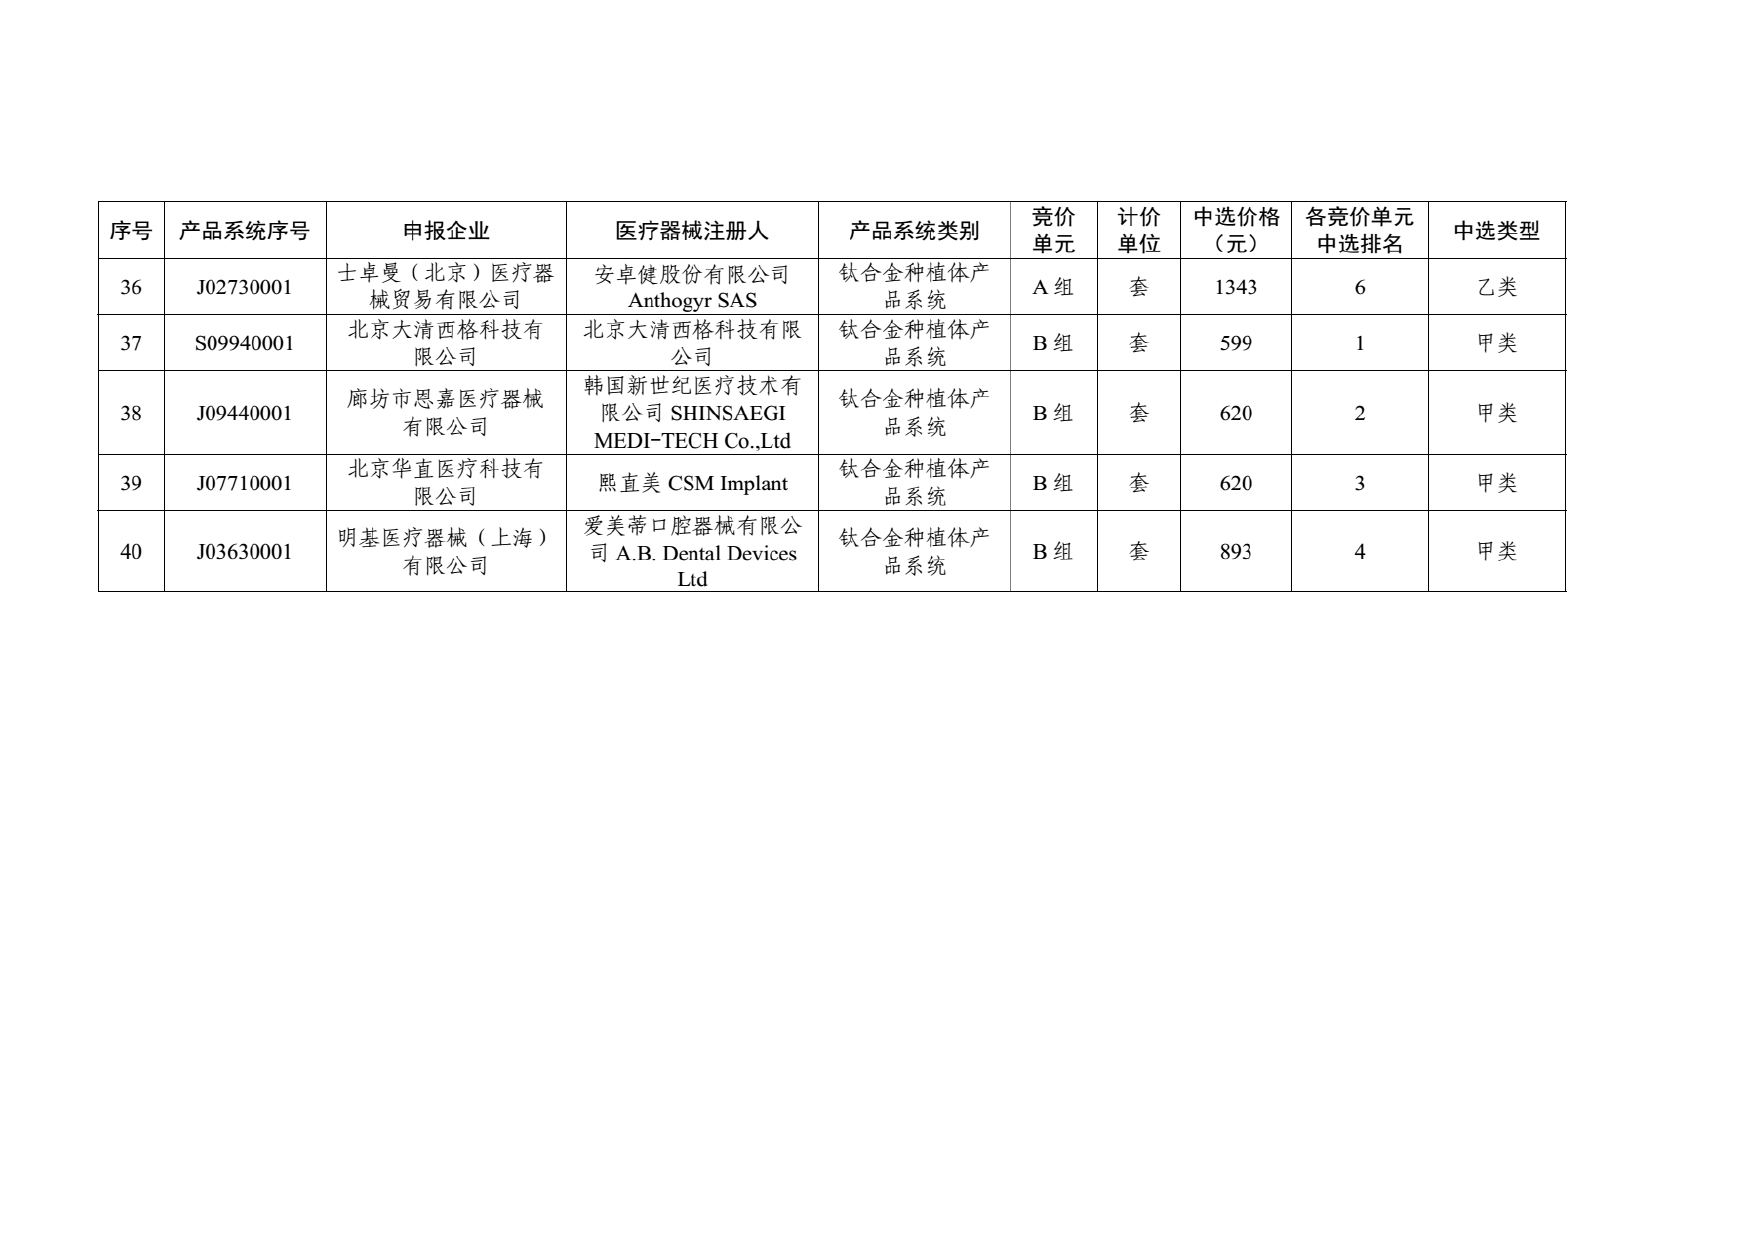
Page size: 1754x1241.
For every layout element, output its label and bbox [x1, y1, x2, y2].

picture [93, 197, 1569, 596]
